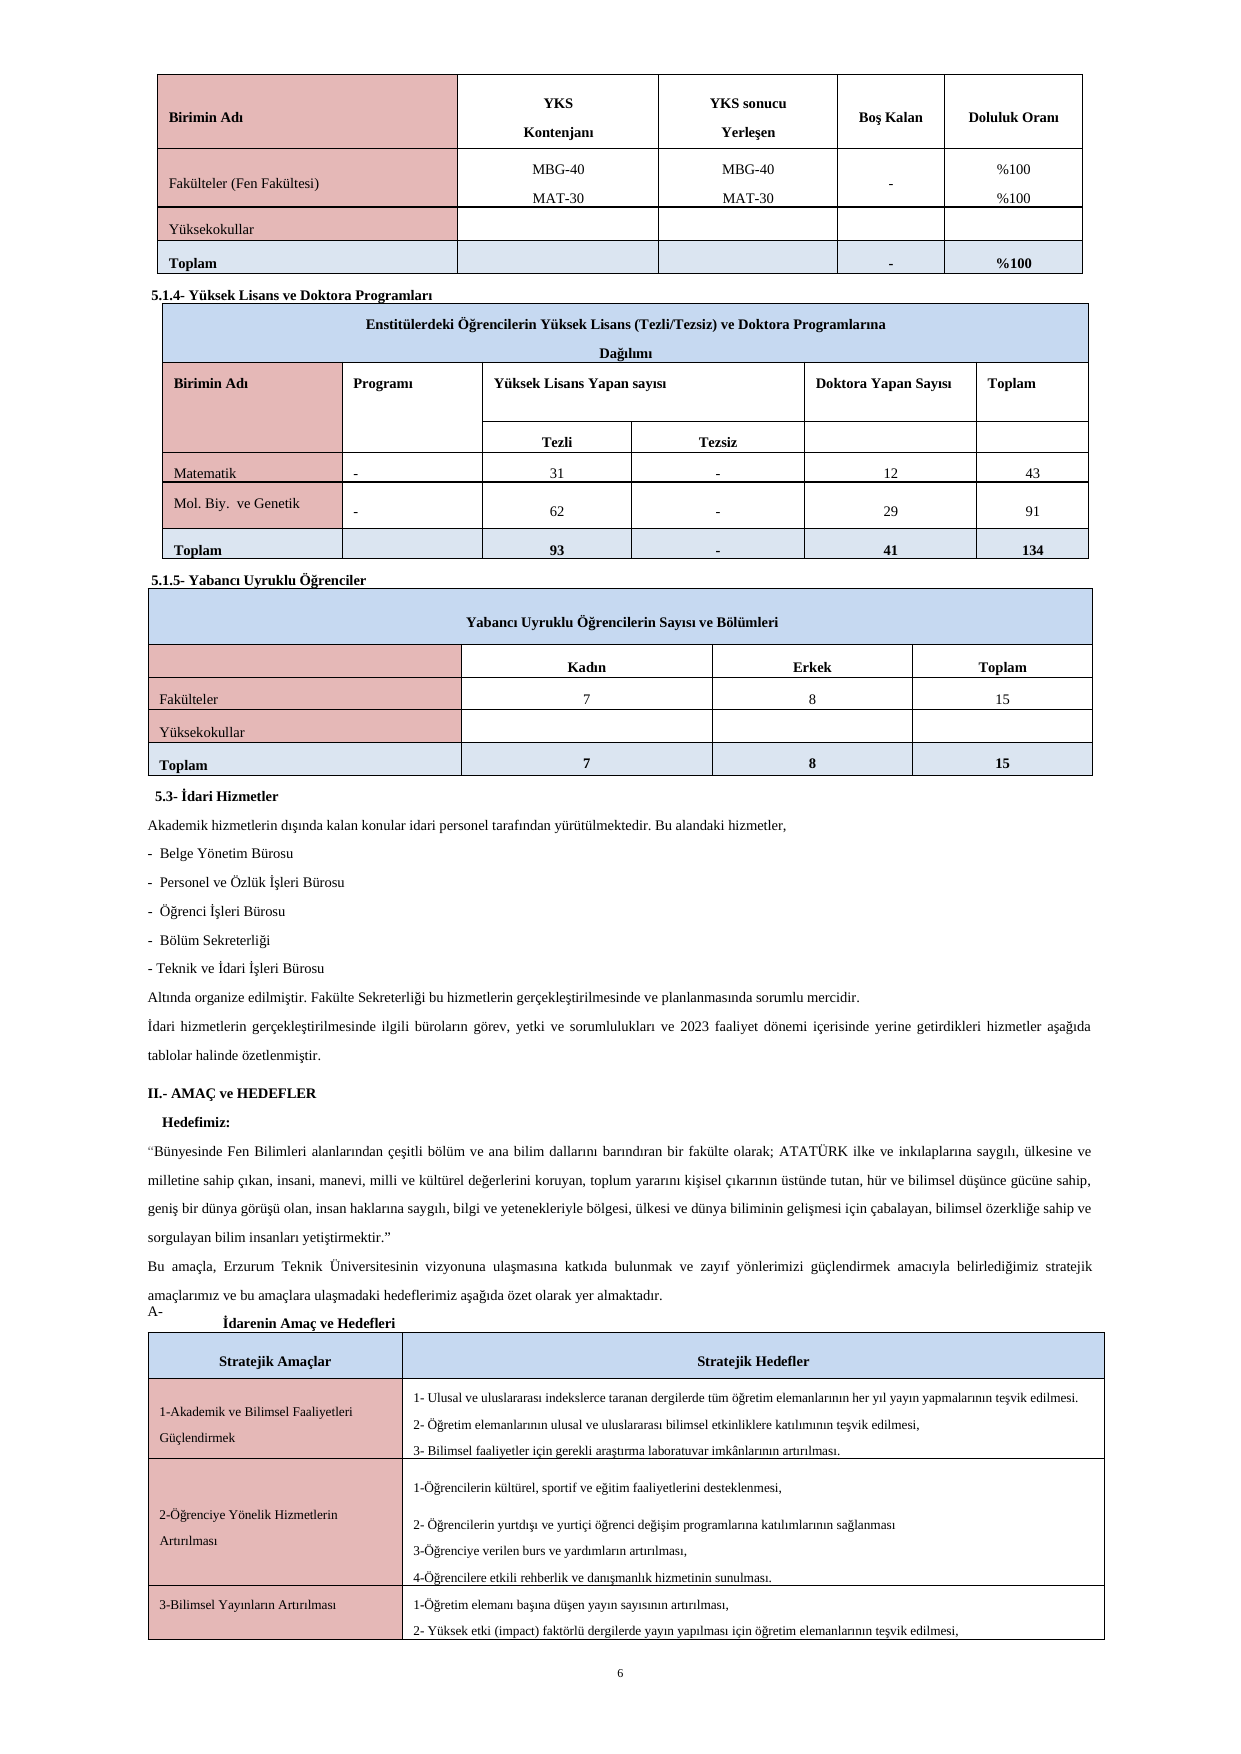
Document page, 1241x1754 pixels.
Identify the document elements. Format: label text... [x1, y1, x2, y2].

table_cell 62 [483, 483, 631, 528]
table_cell - [632, 483, 804, 528]
table_header Stratejik Hedefler [403, 1333, 1104, 1378]
table_cell 134 [977, 529, 1088, 558]
table_cell 2-Öğrenciye Yönelik Hizmetlerin Artırılması [149, 1459, 402, 1585]
table_cell - [343, 483, 482, 528]
text - Teknik ve İdari İşleri Bürosu [147, 948, 1093, 977]
table_cell Yüksekokullar [149, 710, 461, 742]
table_cell Programı [343, 363, 482, 452]
table_cell [913, 710, 1092, 742]
table_cell MBG-40 MAT-30 [659, 149, 837, 206]
table_cell %100 %100 [945, 149, 1082, 206]
text Hedefimiz: [147, 1102, 1093, 1131]
table_cell [458, 241, 658, 273]
table_cell Birimin Adı [163, 363, 342, 452]
table_cell - [632, 529, 804, 558]
table_cell 7 [462, 678, 712, 709]
table_cell 91 [977, 483, 1088, 528]
table_cell 41 [805, 529, 976, 558]
table_cell [343, 529, 482, 558]
table_cell - [632, 453, 804, 481]
table_cell Fakülteler [149, 678, 461, 709]
table_cell Tezli [483, 422, 631, 452]
table_cell 15 [913, 743, 1092, 775]
table_cell Toplam [913, 645, 1092, 677]
table_cell Doktora Yapan Sayısı [805, 363, 976, 421]
table_cell Yüksekokullar [158, 208, 457, 240]
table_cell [149, 1586, 402, 1639]
table_cell 43 [977, 453, 1088, 481]
table_header Stratejik Amaçlar [149, 1333, 402, 1378]
table_cell MBG-40 MAT-30 [458, 149, 658, 206]
table_cell [462, 710, 712, 742]
table_cell Mol. Biy. ve Genetik [163, 483, 342, 528]
table_cell [659, 241, 837, 273]
table_cell [149, 645, 461, 677]
table_cell - [343, 453, 482, 481]
table_cell 15 [913, 678, 1092, 709]
table_cell [458, 208, 658, 240]
text - Belge Yönetim Bürosu [147, 833, 1093, 862]
table_cell Toplam [158, 241, 457, 273]
text - Personel ve Özlük İşleri Bürosu [147, 862, 1093, 891]
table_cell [403, 1586, 1104, 1639]
table_header Yabancı Uyruklu Öğrencilerin Sayısı ve Bölümleri [149, 589, 1092, 644]
table_cell 1-Öğrencilerin kültürel, sportif ve eğitim faaliyetlerini desteklenmesi, [403, 1459, 1104, 1505]
table_cell [659, 208, 837, 240]
table_cell Doluluk Oranı [945, 75, 1082, 148]
table_cell %100 [945, 241, 1082, 273]
text Akademik hizmetlerin dışında kalan konular idari personel tarafından yürütülmektedir. Bu alandaki hizmetler, [147, 804, 1093, 833]
table_cell 93 [483, 529, 631, 558]
table_cell [945, 208, 1082, 240]
text - Bölüm Sekreterliği [147, 919, 1093, 948]
table_cell Erkek [713, 645, 912, 677]
table_cell - [838, 241, 944, 273]
text 5.1.5- Yabancı Uyruklu Öğrenciler [147, 559, 1093, 588]
table_cell Toplam [149, 743, 461, 775]
table_header Enstitülerdeki Öğrencilerin Yüksek Lisans (Tezli/Tezsiz) ve Doktora Programlarına Dağılımı [163, 304, 1088, 362]
list İdarenin Amaç ve Hedefleri [147, 1303, 1093, 1332]
text İdari hizmetlerin gerçekleştirilmesinde ilgili büroların görev, yetki ve sorumlulukları ve 2023 faaliyet dönemi içerisinde yerine getirdikleri hizmetler aşağıda tablolar halinde özetlenmiştir. [147, 1006, 1092, 1063]
table_cell YKS Kontenjanı [458, 75, 658, 148]
table_cell 29 [805, 483, 976, 528]
text Altında organize edilmiştir. Fakülte Sekreterliği bu hizmetlerin gerçekleştirilmesinde ve planlanmasında sorumlu mercidir. [147, 977, 1093, 1006]
table_cell [838, 208, 944, 240]
table_cell 1-Akademik ve Bilimsel Faaliyetleri Güçlendirmek [149, 1379, 402, 1458]
table_cell [713, 710, 912, 742]
table_cell Boş Kalan [838, 75, 944, 148]
table_cell Toplam [977, 363, 1088, 421]
table_cell Birimin Adı [158, 75, 457, 148]
text 5.1.4- Yüksek Lisans ve Doktora Programları [147, 274, 1093, 303]
table_cell Matematik [163, 453, 342, 481]
table_cell 7 [462, 743, 712, 775]
table_cell 8 [713, 743, 912, 775]
table_cell 1- Ulusal ve uluslararası indekslerce taranan dergilerde tüm öğretim elemanlarının her yıl yayın yapmalarının teşvik edilmesi. 2- Öğretim elemanlarının ulusal ve uluslararası bilimsel etkinliklere katılımının teşvik edilmesi, 3- Bilimsel faaliyetler için gerekli araştırma laboratuvar imkânlarının artırılması. [403, 1379, 1104, 1458]
table_cell 31 [483, 453, 631, 481]
table_cell YKS sonucu Yerleşen [659, 75, 837, 148]
table_cell Tezsiz [632, 422, 804, 452]
table_cell 2- Öğrencilerin yurtdışı ve yurtiçi öğrenci değişim programlarına katılımlarının sağlanması 3-Öğrenciye verilen burs ve yardımların artırılması, 4-Öğrencilere etkili rehberlik ve danışmanlık hizmetinin sunulması. [403, 1505, 1104, 1585]
table_cell Kadın [462, 645, 712, 677]
text - Öğrenci İşleri Bürosu [147, 891, 1093, 919]
table_cell - [838, 149, 944, 206]
text 5.3- İdari Hizmetler [147, 776, 1093, 804]
table_cell [977, 422, 1088, 452]
table_cell Yüksek Lisans Yapan sayısı [483, 363, 804, 421]
text “Bünyesinde Fen Bilimleri alanlarından çeşitli bölüm ve ana bilim dallarını barındıran bir fakülte olarak; ATATÜRK ilke ve inkılaplarına saygılı, ülkesine ve milletine sahip çıkan, insani, manevi, milli ve kültürel değerlerini koruyan, toplum yararını kişisel çıkarının üstünde tutan, hür ve bilimsel düşünce gücüne sahip, geniş bir dünya görüşü olan, insan haklarına saygılı, bilgi ve yetenekleriyle bölgesi, ülkesi ve dünya biliminin gelişmesi için çabalayan, bilimsel özerkliğe sahip ve sorgulayan bilim insanları yetiştirmektir.” [147, 1131, 1093, 1246]
table_cell [805, 422, 976, 452]
table_cell 8 [713, 678, 912, 709]
text II.- AMAÇ ve HEDEFLER [147, 1073, 1093, 1102]
table_cell Toplam [163, 529, 342, 558]
text Bu amaçla, Erzurum Teknik Üniversitesinin vizyonuna ulaşmasına katkıda bulunmak ve zayıf yönlerimizi güçlendirmek amacıyla belirlediğimiz stratejik amaçlarımız ve bu amaçlara ulaşmadaki hedeflerimiz aşağıda özet olarak yer almaktadır. [147, 1246, 1093, 1303]
table_cell 12 [805, 453, 976, 481]
table_cell Fakülteler (Fen Fakültesi) [158, 149, 457, 206]
